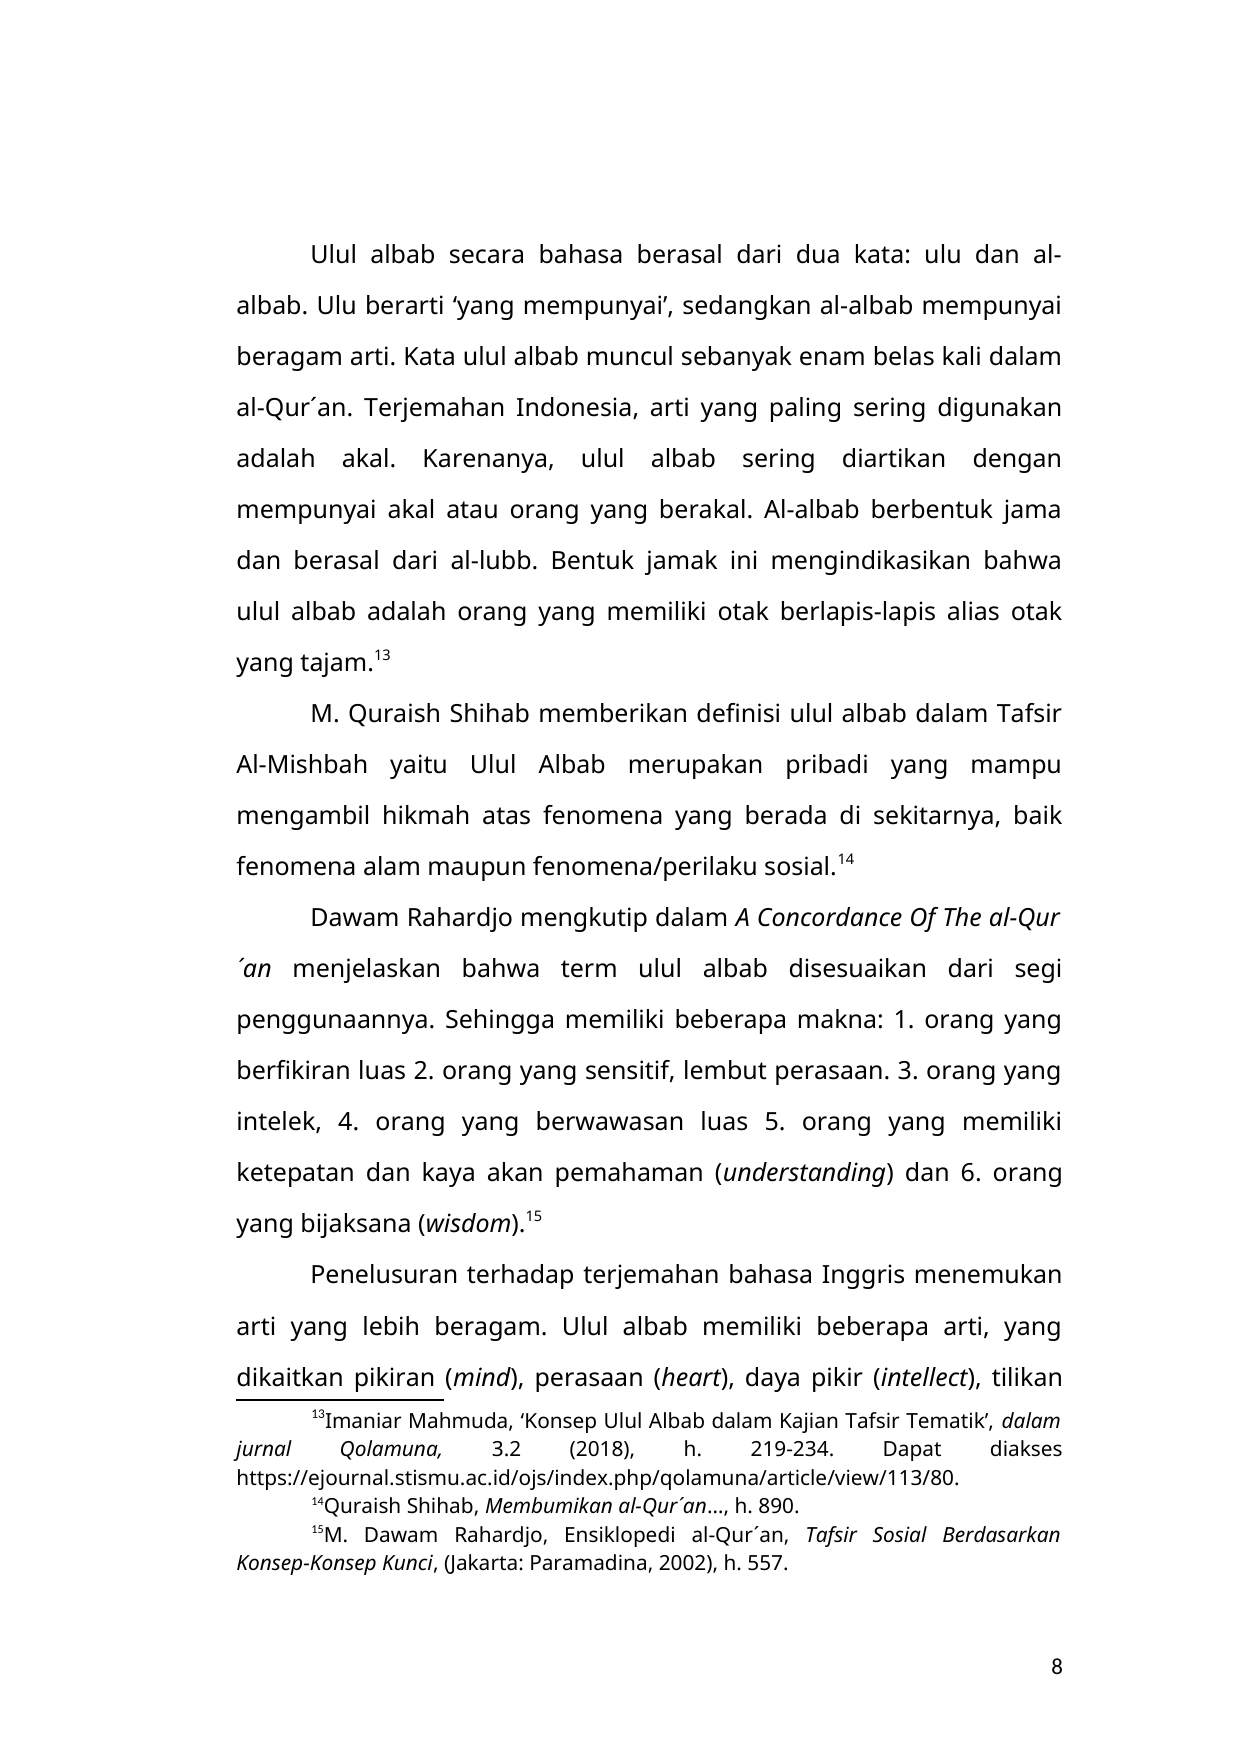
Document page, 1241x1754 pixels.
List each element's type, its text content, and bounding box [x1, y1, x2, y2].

text Dawam Rahardjo mengkutip dalam A Concordance Of The al-Qur´an menjelaskan bahwa term ulul albab disesuaikan dari segi penggunaannya. Sehingga memiliki beberapa makna: 1. orang yang berfikiran luas 2. orang yang sensitif, lembut perasaan. 3. orang yang intelek, 4. orang yang berwawasan luas 5. orang yang memiliki ketepatan dan kaya akan pemahaman (understanding) dan 6. orang yang bijaksana (wisdom). [236, 900, 1063, 1240]
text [236, 1257, 1063, 1393]
text Ulul albab secara bahasa berasal dari dua kata: ulu dan al-albab. Ulu berarti ‘yang mempunyai’, sedangkan al-albab mempunyai beragam arti. Kata ulul albab muncul sebanyak enam belas kali dalam al-Qur´an. Terjemahan Indonesia, arti yang paling sering digunakan adalah akal. Karenanya, ulul albab sering diartikan dengan mempunyai akal atau orang yang berakal. Al-albab berbentuk jama dan berasal dari al-lubb. Bentuk jamak ini mengindikasikan bahwa ulul albab adalah orang yang memiliki otak berlapis-lapis alias otak yang tajam. [236, 236, 1063, 679]
text M. Quraish Shihab memberikan definisi ulul albab dalam Tafsir Al-Mishbah yaitu Ulul Albab merupakan pribadi yang mampu mengambil hikmah atas fenomena yang berada di sekitarnya, baik fenomena alam maupun fenomena/perilaku sosial. [236, 696, 1063, 883]
